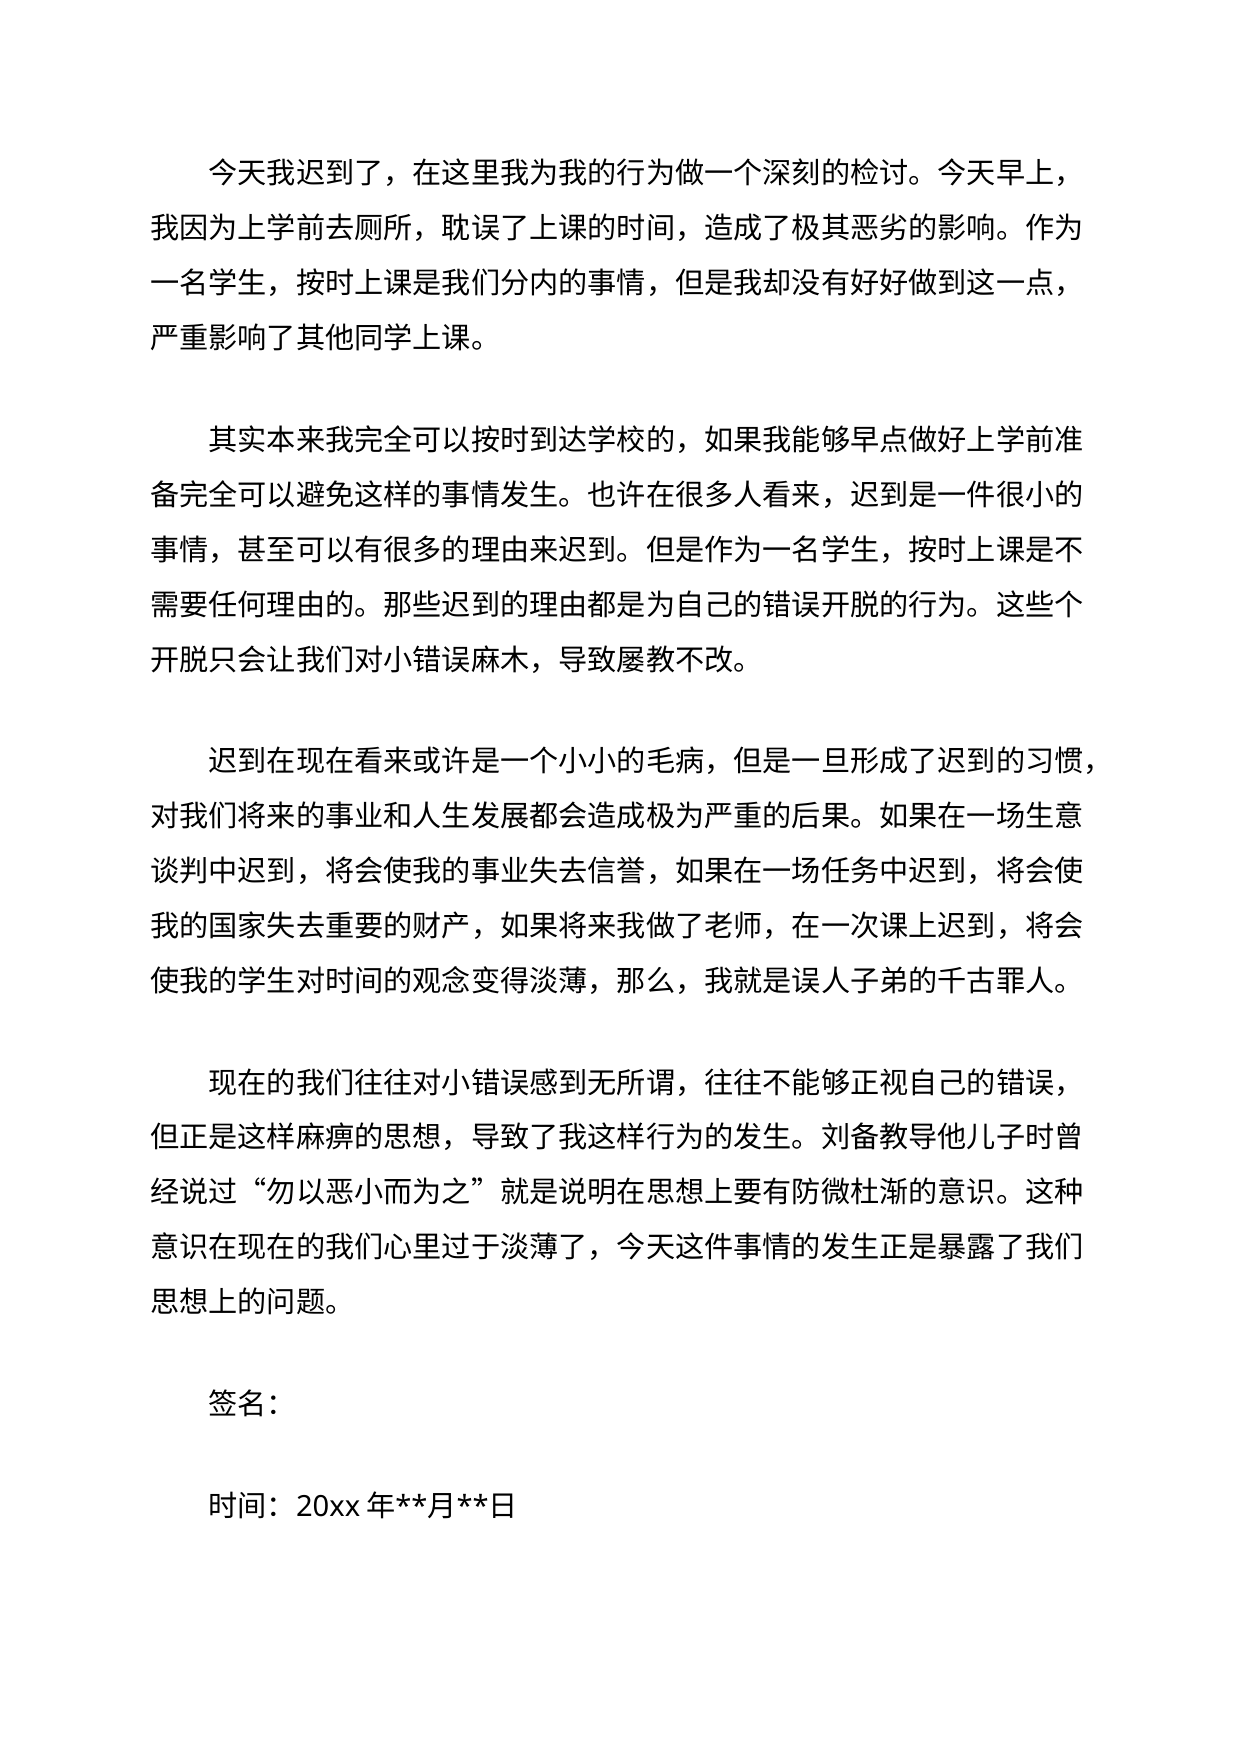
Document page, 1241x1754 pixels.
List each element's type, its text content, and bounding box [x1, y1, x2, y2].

text 其实本来我完全可以按时到达学校的，如果我能够早点做好上学前准备完全可以避免这样的事情发生。也许在很多人看来，迟到是一件很小的事情，甚至可以有很多的理由来迟到。但是作为一名学生，按时上课是不需要任何理由的。那些迟到的理由都是为自己的错误开脱的行为。这些个开脱只会让我们对小错误麻木，导致屡教不改。 [150, 416, 1090, 678]
text 现在的我们往往对小错误感到无所谓，往往不能够正视自己的错误，但正是这样麻痹的思想，导致了我这样行为的发生。刘备教导他儿子时曾经说过“勿以恶小而为之”就是说明在思想上要有防微杜渐的意识。这种意识在现在的我们心里过于淡薄了，今天这件事情的发生正是暴露了我们思想上的问题。 [150, 1059, 1090, 1321]
text 签名： [150, 1381, 1090, 1423]
text 时间：20xx年**月**日 [150, 1482, 1090, 1525]
text 今天我迟到了，在这里我为我的行为做一个深刻的检讨。今天早上，我因为上学前去厕所，耽误了上课的时间，造成了极其恶劣的影响。作为一名学生，按时上课是我们分内的事情，但是我却没有好好做到这一点，严重影响了其他同学上课。 [150, 150, 1090, 357]
text 迟到在现在看来或许是一个小小的毛病，但是一旦形成了迟到的习惯，对我们将来的事业和人生发展都会造成极为严重的后果。如果在一场生意谈判中迟到，将会使我的事业失去信誉，如果在一场任务中迟到，将会使我的国家失去重要的财产，如果将来我做了老师，在一次课上迟到，将会使我的学生对时间的观念变得淡薄，那么，我就是误人子弟的千古罪人。 [150, 738, 1090, 1000]
